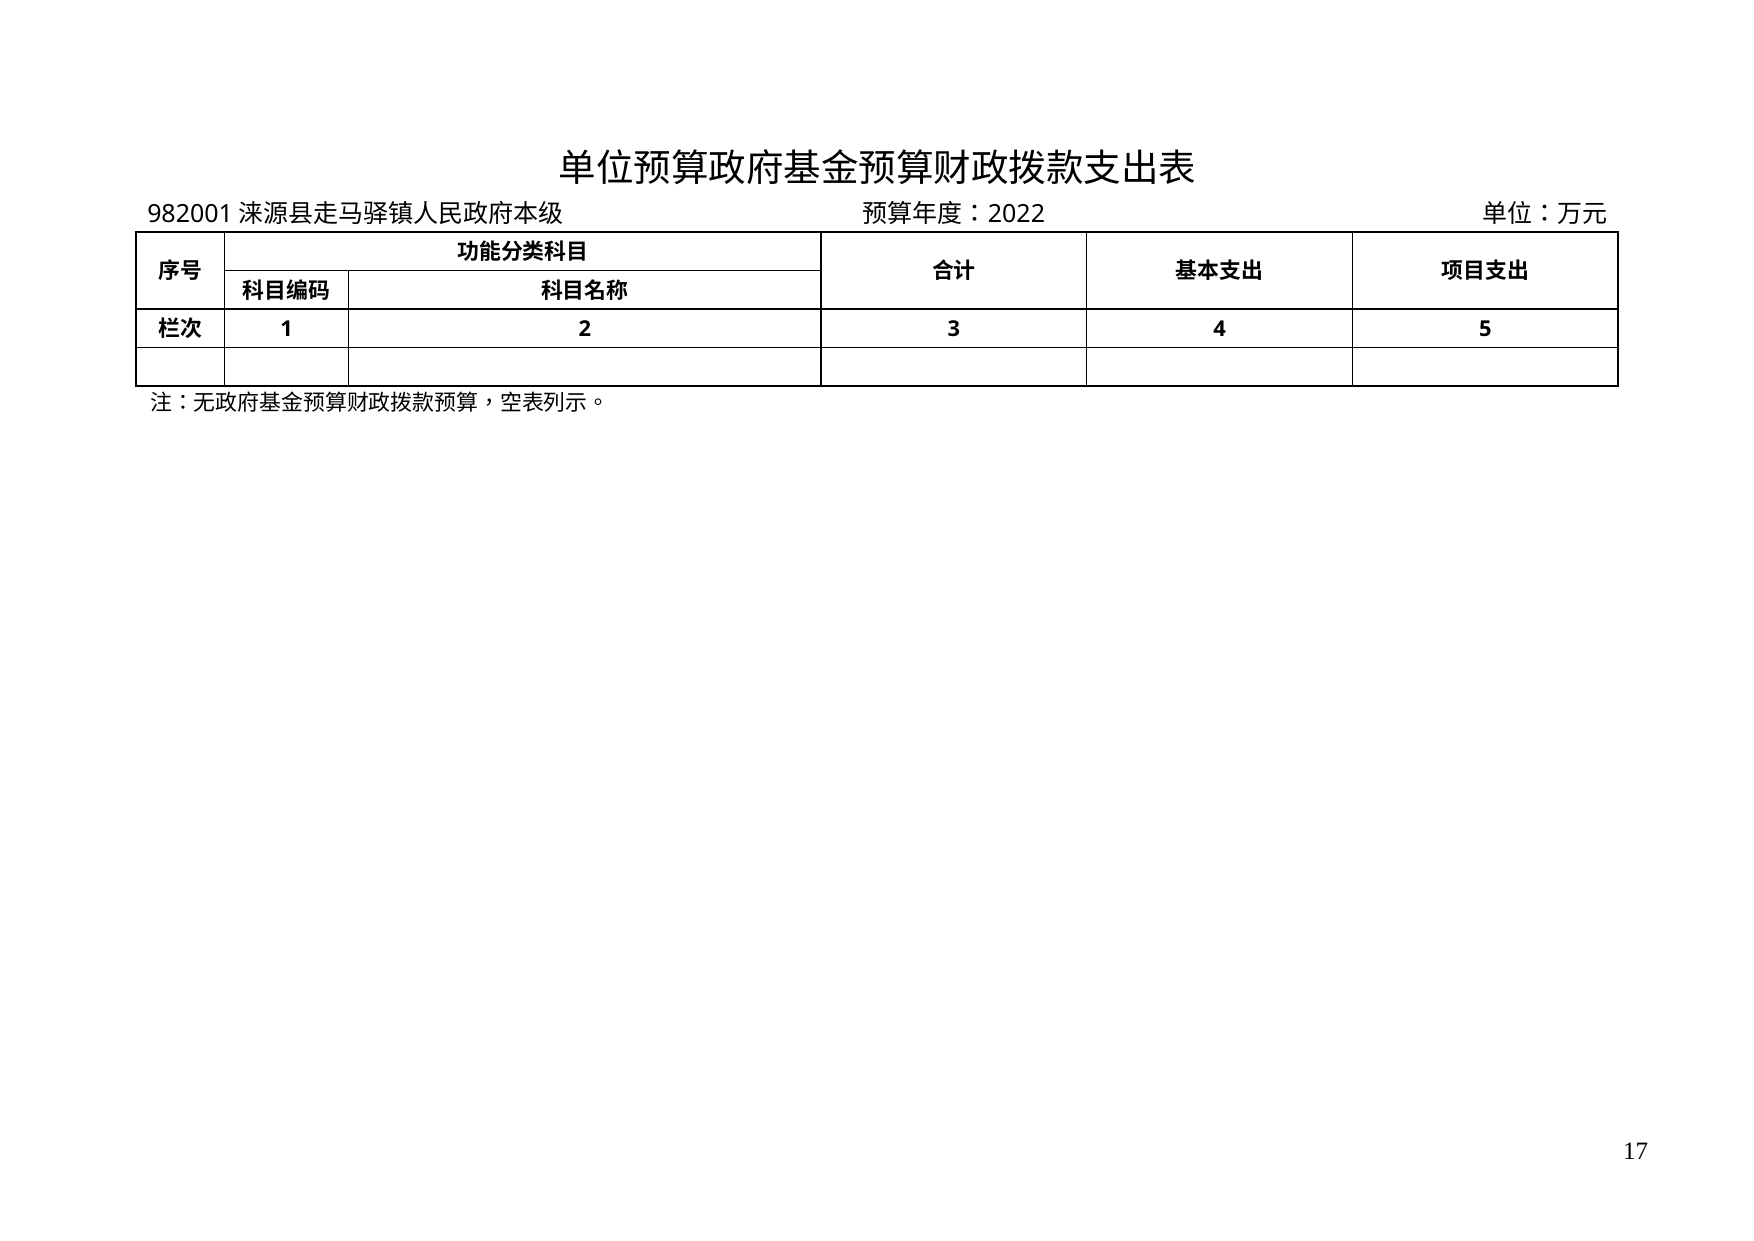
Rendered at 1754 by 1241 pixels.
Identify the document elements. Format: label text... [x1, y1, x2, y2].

table_cell 栏次 [137, 310, 224, 347]
text 单位预算政府基金预算财政拨款支出表 [106, 142, 1648, 193]
table_cell 5 [1353, 310, 1617, 347]
table_cell 基本支出 [1087, 233, 1352, 308]
table_cell 1 [225, 310, 348, 347]
table_cell 科目编码 [225, 271, 348, 308]
table_cell 合计 [822, 233, 1086, 308]
table_header 单位：万元 [1087, 195, 1617, 231]
table_cell 4 [1087, 310, 1352, 347]
table_cell [137, 348, 224, 385]
table_cell [349, 348, 820, 385]
table_cell 功能分类科目 [225, 233, 820, 270]
table_cell 3 [822, 310, 1086, 347]
table_cell 序号 [137, 233, 224, 308]
table_cell [225, 348, 348, 385]
table_cell [1087, 348, 1352, 385]
table_cell 科目名称 [349, 271, 820, 308]
table_cell [1353, 348, 1617, 385]
table_cell 项目支出 [1353, 233, 1617, 308]
table_header 982001涞源县走马驿镇人民政府本级 [137, 195, 820, 231]
table_cell 2 [349, 310, 820, 347]
table_header 预算年度：2022 [822, 195, 1086, 231]
table_cell [822, 348, 1086, 385]
text 注：无政府基金预算财政拨款预算，空表列示。 [106, 387, 1648, 416]
